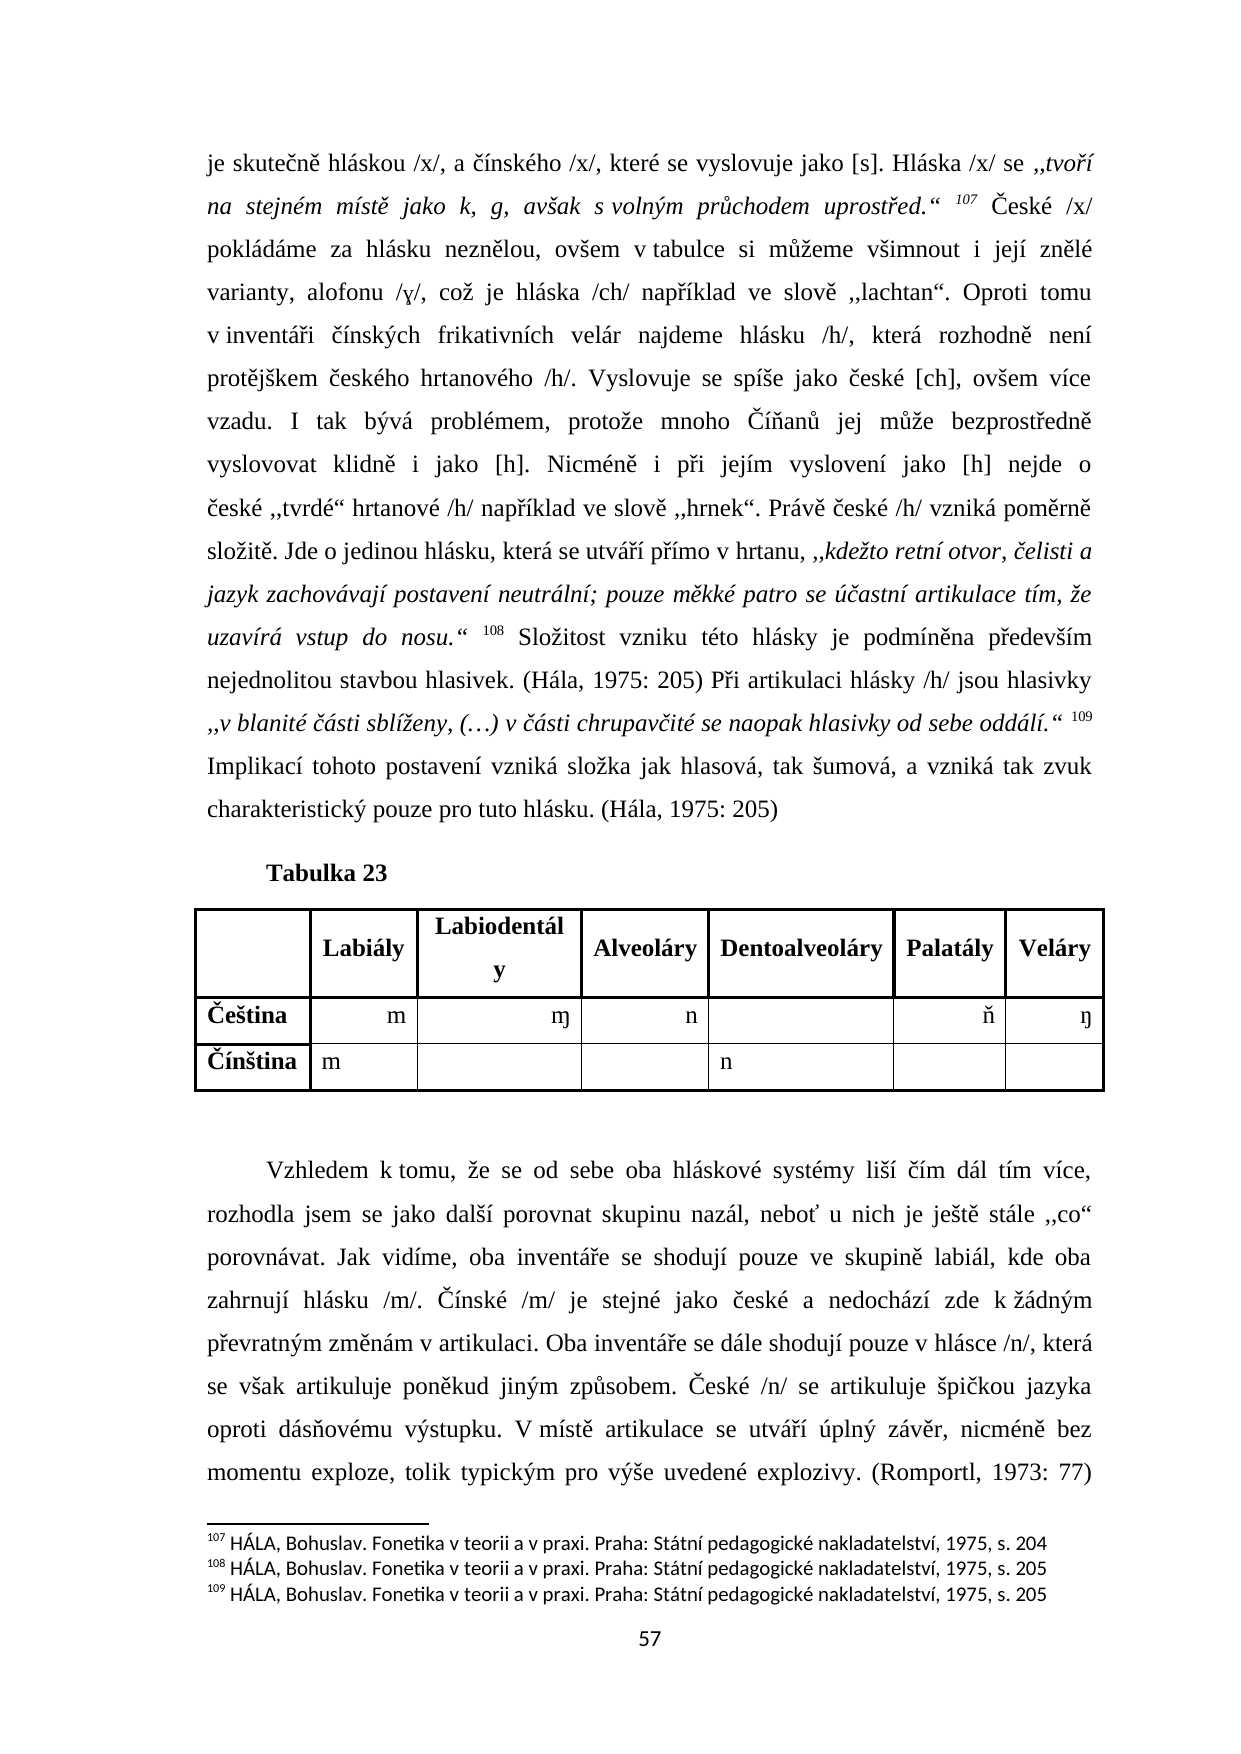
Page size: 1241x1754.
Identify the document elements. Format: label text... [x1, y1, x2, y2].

table_cell Čínština [197, 1046, 309, 1088]
table_cell m [312, 1044, 417, 1088]
table_header Dentoalveoláry [710, 911, 892, 996]
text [207, 1156, 1092, 1486]
table_cell n [582, 999, 708, 1042]
table_cell Čeština [197, 999, 309, 1042]
table_cell [894, 1044, 1005, 1088]
table_cell m [312, 999, 417, 1042]
text Tabulka 23 [207, 858, 1092, 887]
table_cell [1006, 1044, 1102, 1088]
table_header [197, 911, 309, 996]
table_cell ɱ [418, 999, 581, 1042]
table_header Labiodentály [419, 911, 580, 996]
table_cell ň [894, 999, 1005, 1042]
table_cell [418, 1044, 581, 1088]
table_cell ŋ [1006, 999, 1102, 1042]
table_header Labiály [312, 911, 416, 996]
table_header Veláry [1007, 911, 1102, 996]
table_header Alveoláry [583, 911, 707, 996]
table_cell [709, 999, 893, 1042]
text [207, 148, 1092, 823]
table_cell n [709, 1044, 893, 1088]
table_header Palatály [896, 911, 1004, 996]
table_cell [582, 1044, 708, 1088]
